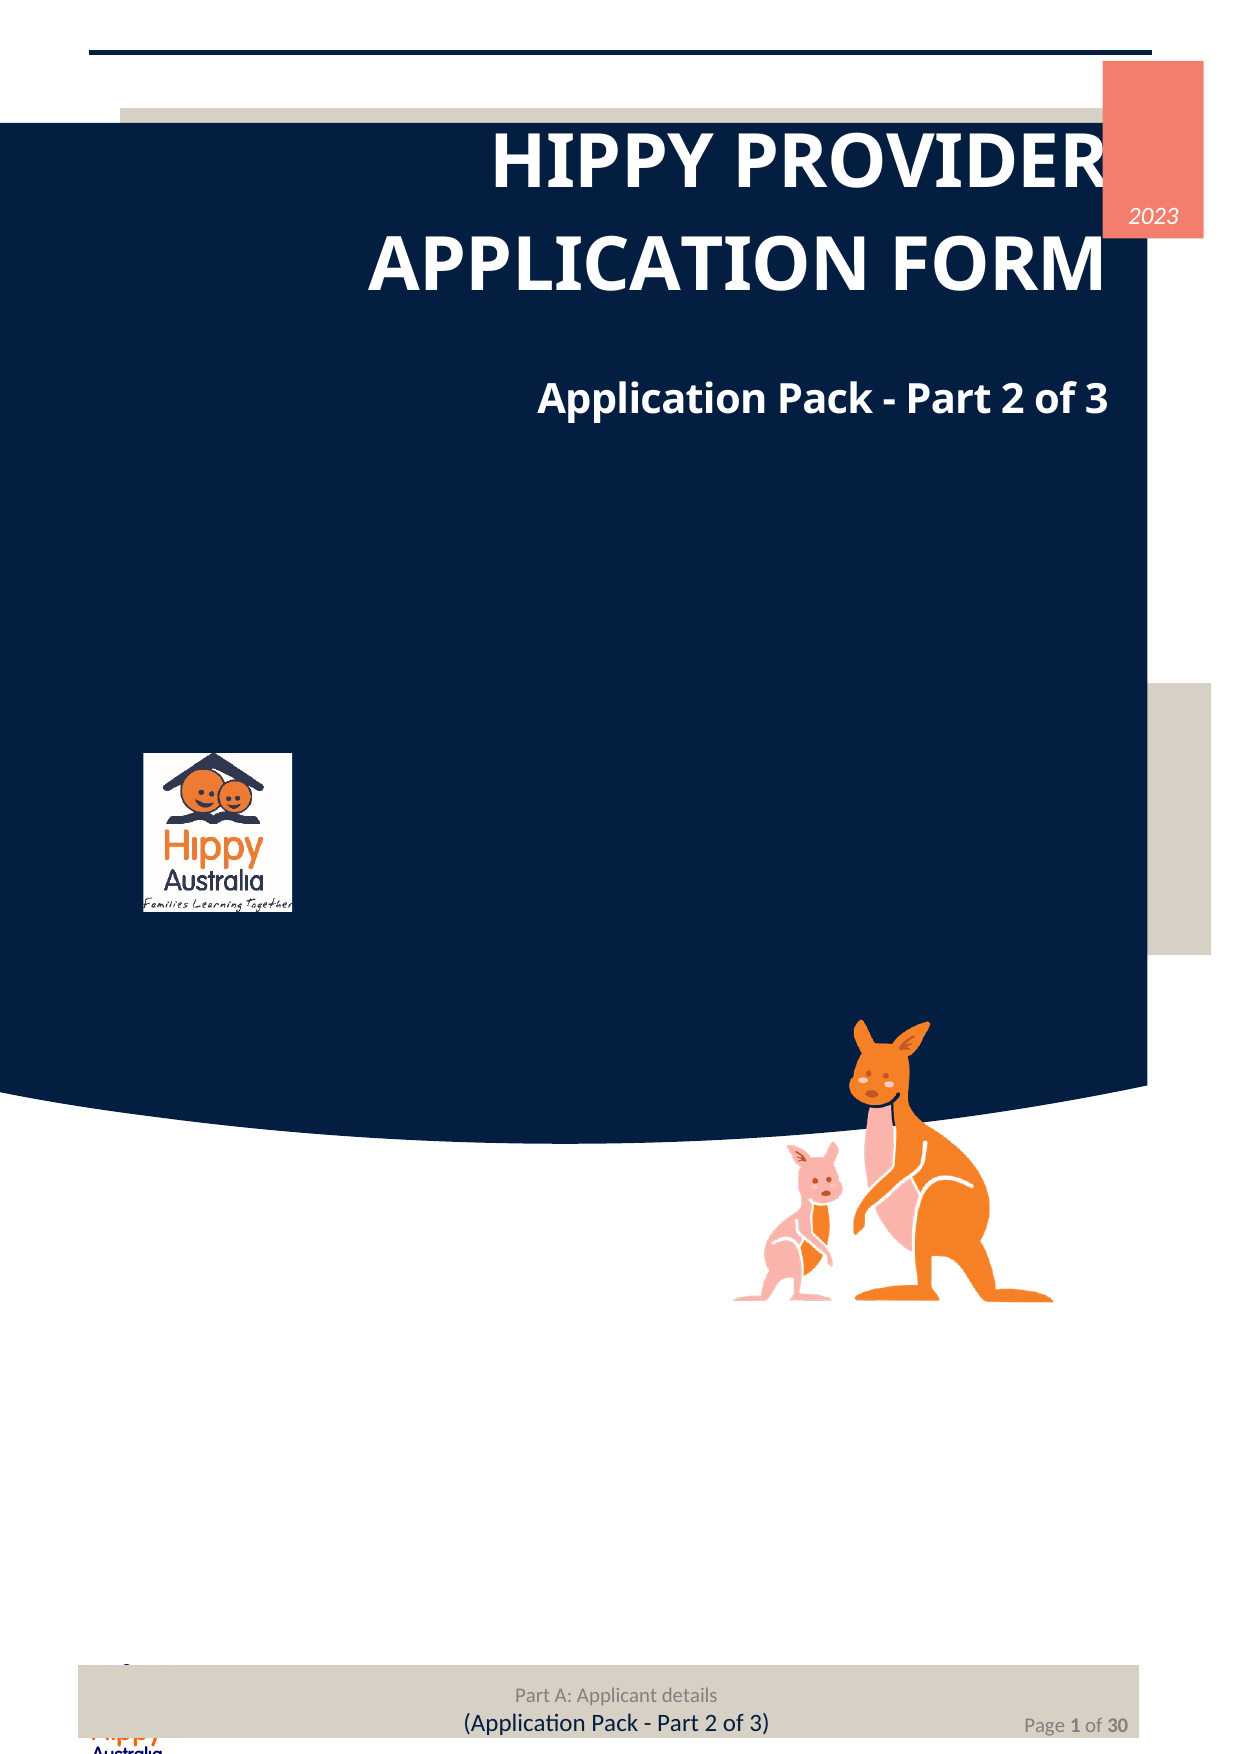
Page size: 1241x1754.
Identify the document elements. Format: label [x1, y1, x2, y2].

picture [77, 1664, 183, 1754]
picture [143, 753, 293, 912]
